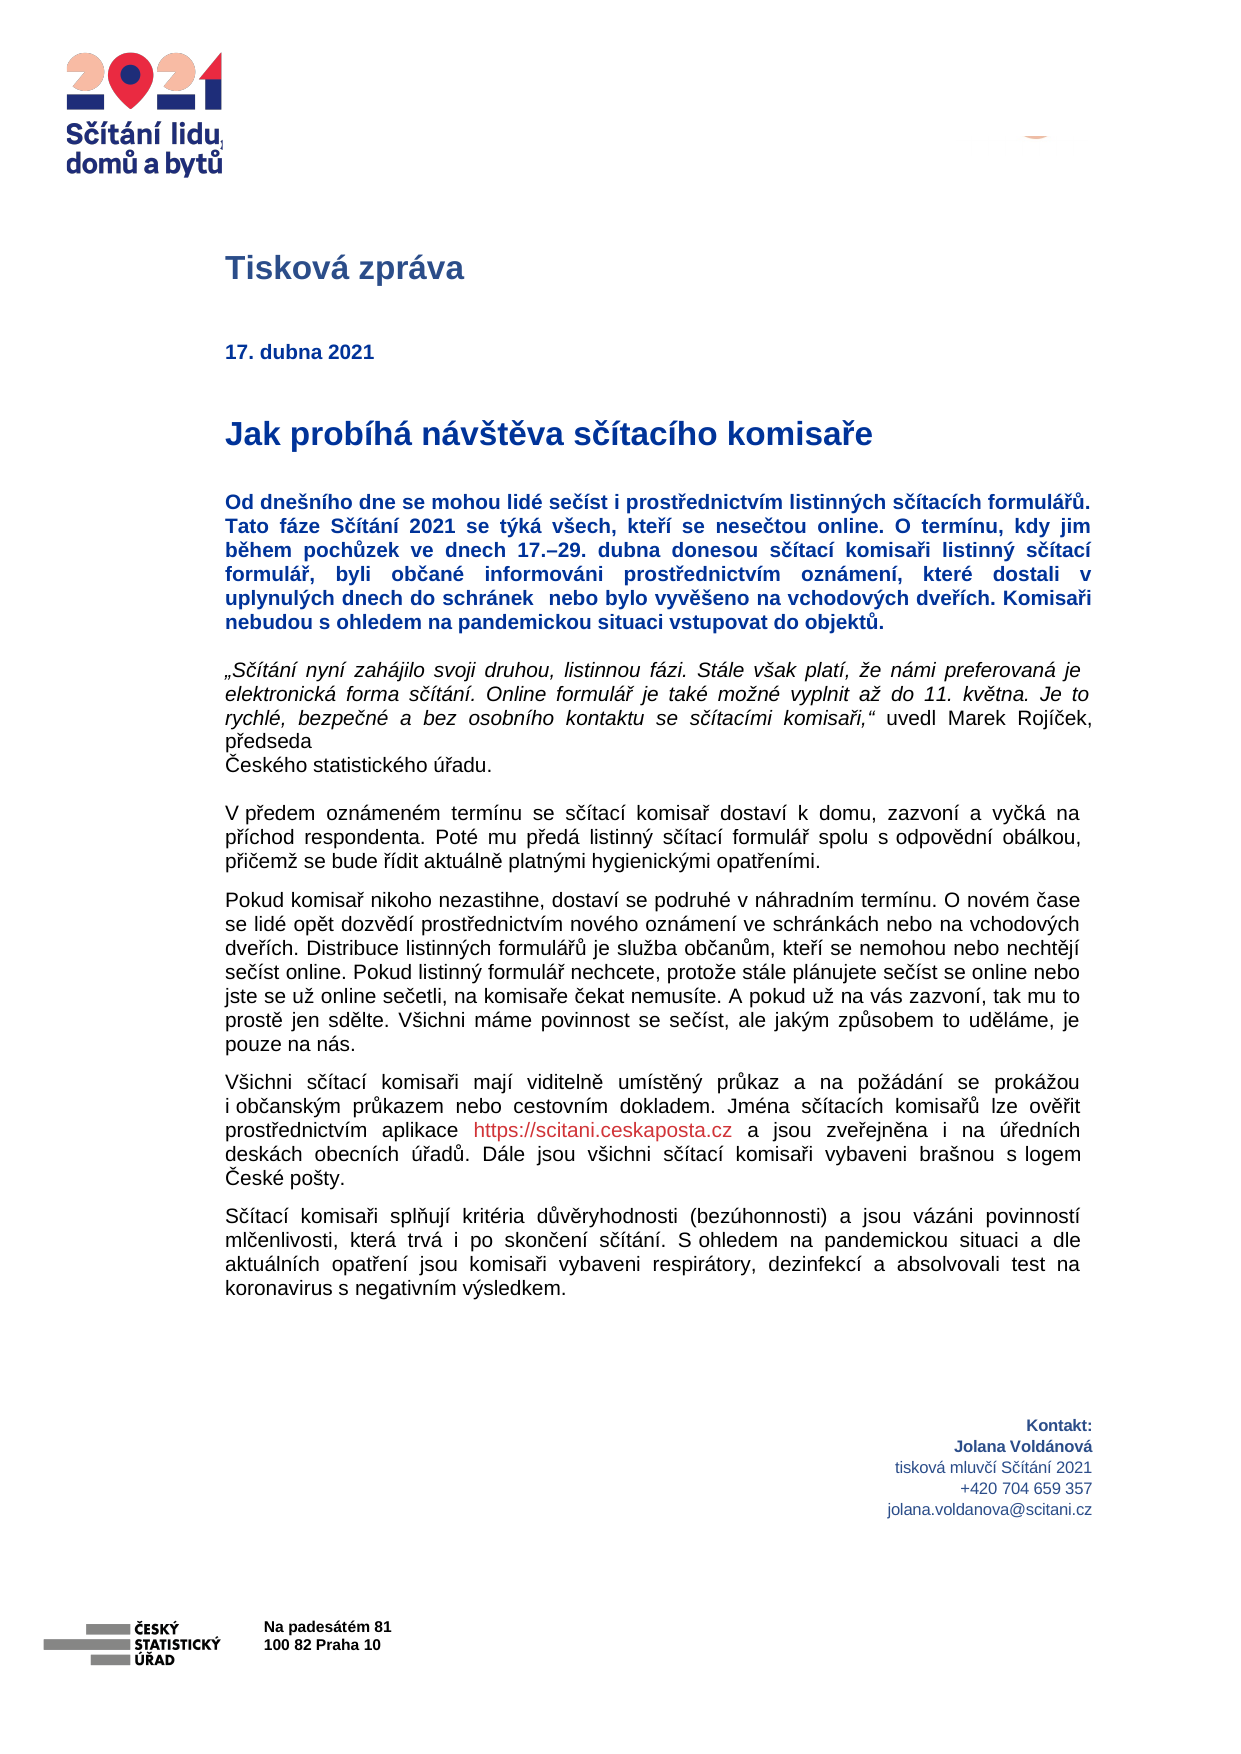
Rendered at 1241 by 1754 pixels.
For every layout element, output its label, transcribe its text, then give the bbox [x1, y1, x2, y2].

picture [956, 136, 1088, 156]
text V předem oznámeném termínu se sčítací komisař dostaví k domu, zazvoní a vyčká na příchod respondenta. Poté mu předá listinný sčítací formulář spolu s odpovědní obálkou, přičemž se bude řídit aktuálně platnými hygienickými opatřeními. [225, 801, 1081, 873]
text +420 704 659 357 [225, 1479, 1092, 1498]
text Sčítací komisaři splňují kritéria důvěryhodnosti (bezúhonnosti) a jsou vázáni povinností mlčenlivosti, která trvá i po skončení sčítání. S ohledem na pandemickou situaci a dle aktuálních opatření jsou komisaři vybaveni respirátory, dezinfekcí a absolvovali test na koronavirus s negativním výsledkem. [225, 1204, 1081, 1300]
picture [38, 1617, 227, 1673]
text Pokud komisař nikoho nezastihne, dostaví se podruhé v náhradním termínu. O novém čase se lidé opět dozvědí prostřednictvím nového oznámení ve schránkách nebo na vchodových dveřích. Distribuce listinných formulářů je služba občanům, kteří se nemohou nebo nechtějí sečíst online. Pokud listinný formulář nechcete, protože stále plánujete sečíst se online nebo jste se už online sečetli, na komisaře čekat nemusíte. A pokud už na vás zazvoní, tak mu to prostě jen sdělte. Všichni máme povinnost se sečíst, ale jakým způsobem to uděláme, je pouze na nás. [225, 888, 1081, 1055]
picture [66, 52, 223, 178]
text Jolana Voldánová [225, 1437, 1092, 1456]
text Všichni sčítací komisaři mají viditelně umístěný průkaz a na požádání se prokážou i občanským průkazem nebo cestovním dokladem. Jména sčítacích komisařů lze ověřit prostřednictvím aplikace https://scitani.ceskaposta.cz a jsou zveřejněna i na úředních deskách obecních úřadů. Dále jsou všichni sčítací komisaři vybaveni brašnou s logem České pošty. [225, 1070, 1081, 1190]
text tisková mluvčí Sčítání 2021 [225, 1458, 1092, 1477]
text „Sčítání nyní zahájilo svoji druhou, listinnou fázi. Stále však platí, že námi preferovaná je elektronická forma sčítání. Online formulář je také možné vyplnit až do 11. května. Je to rychlé, bezpečné a bez osobního kontaktu se sčítacími komisaři,“ uvedl Marek Rojíček, předseda Českého statistického úřadu. [225, 657, 1092, 777]
text Kontakt: [225, 1416, 1092, 1435]
text Tisková zpráva [225, 248, 1092, 287]
text jolana.voldanova@scitani.cz [225, 1500, 1092, 1519]
text 17. dubna 2021 [225, 340, 1092, 364]
text Od dnešního dne se mohou lidé sečíst i prostřednictvím listinných sčítacích formulářů. Tato fáze Sčítání 2021 se týká všech, kteří se nesečtou online. O termínu, kdy jim během pochůzek ve dnech 17.–29. dubna donesou sčítací komisaři listinný sčítací formulář, byli občané informováni prostřednictvím oznámení, které dostali v uplynulých dnech do schránek nebo bylo vyvěšeno na vchodových dveřích. Komisaři nebudou s ohledem na pandemickou situaci vstupovat do objektů. [225, 490, 1092, 633]
text Jak probíhá návštěva sčítacího komisaře [225, 414, 1092, 452]
